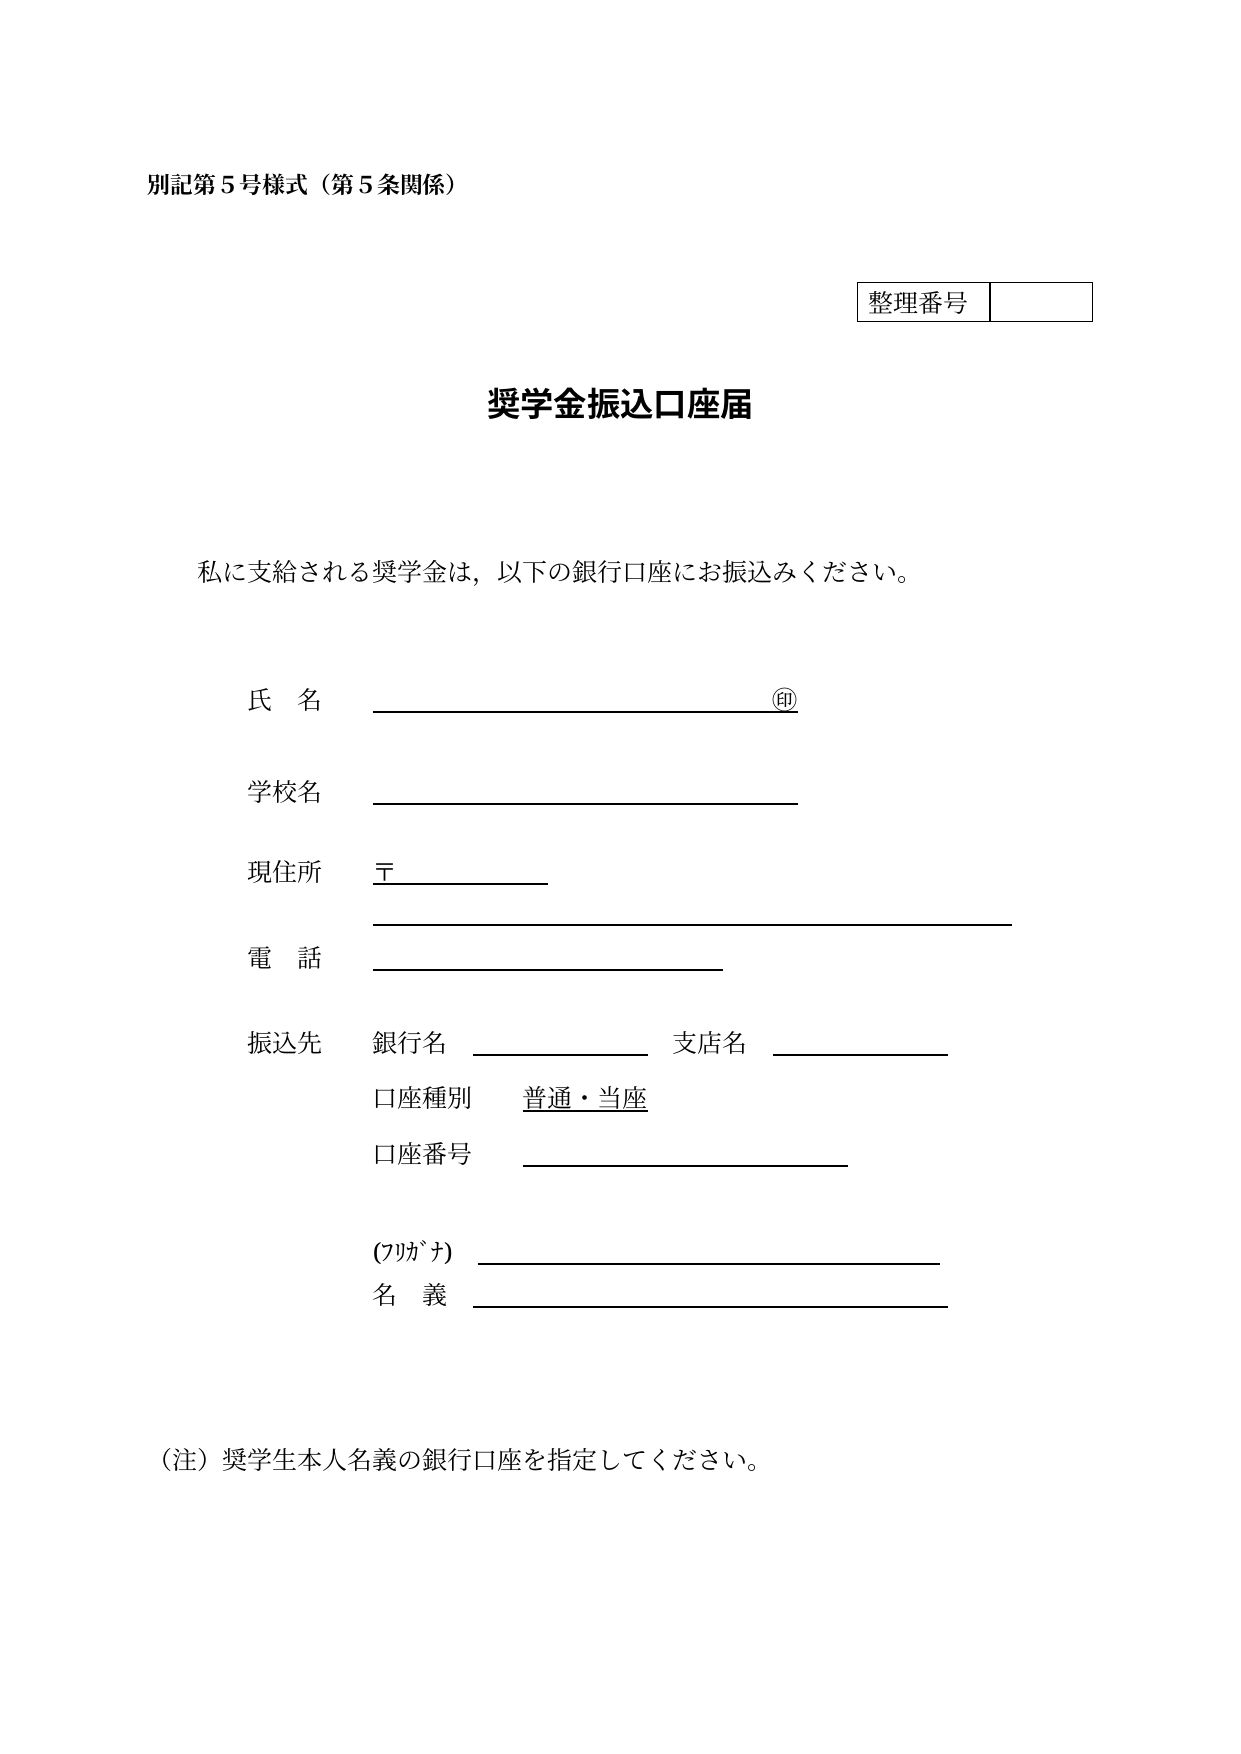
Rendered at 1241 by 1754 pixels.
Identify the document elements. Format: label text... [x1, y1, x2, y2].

text 奨学金振込口座届 [148, 364, 1093, 439]
text 名 義 [148, 1274, 1092, 1312]
text 氏 名 ㊞ [148, 680, 1093, 717]
text 振込先 銀行名 支店名 [148, 1023, 1093, 1060]
text 口座種別 普通・当座 [148, 1078, 1093, 1116]
text （注）奨学生本人名義の銀行口座を指定してください。 [148, 1440, 1093, 1478]
text 口座番号 [148, 1134, 1093, 1171]
text 現住所 〒 [148, 852, 1093, 889]
text 別記第５号様式（第５条関係） [148, 164, 1093, 202]
table_header 整理番号 [858, 283, 989, 321]
table_header [991, 283, 1092, 321]
text (ﾌﾘｶﾞﾅ) [148, 1232, 1092, 1269]
text 私に支給される奨学金は，以下の銀行口座にお振込みください。 [148, 552, 1093, 589]
text 電 話 [148, 937, 1093, 975]
text 学校名 [148, 772, 1093, 809]
